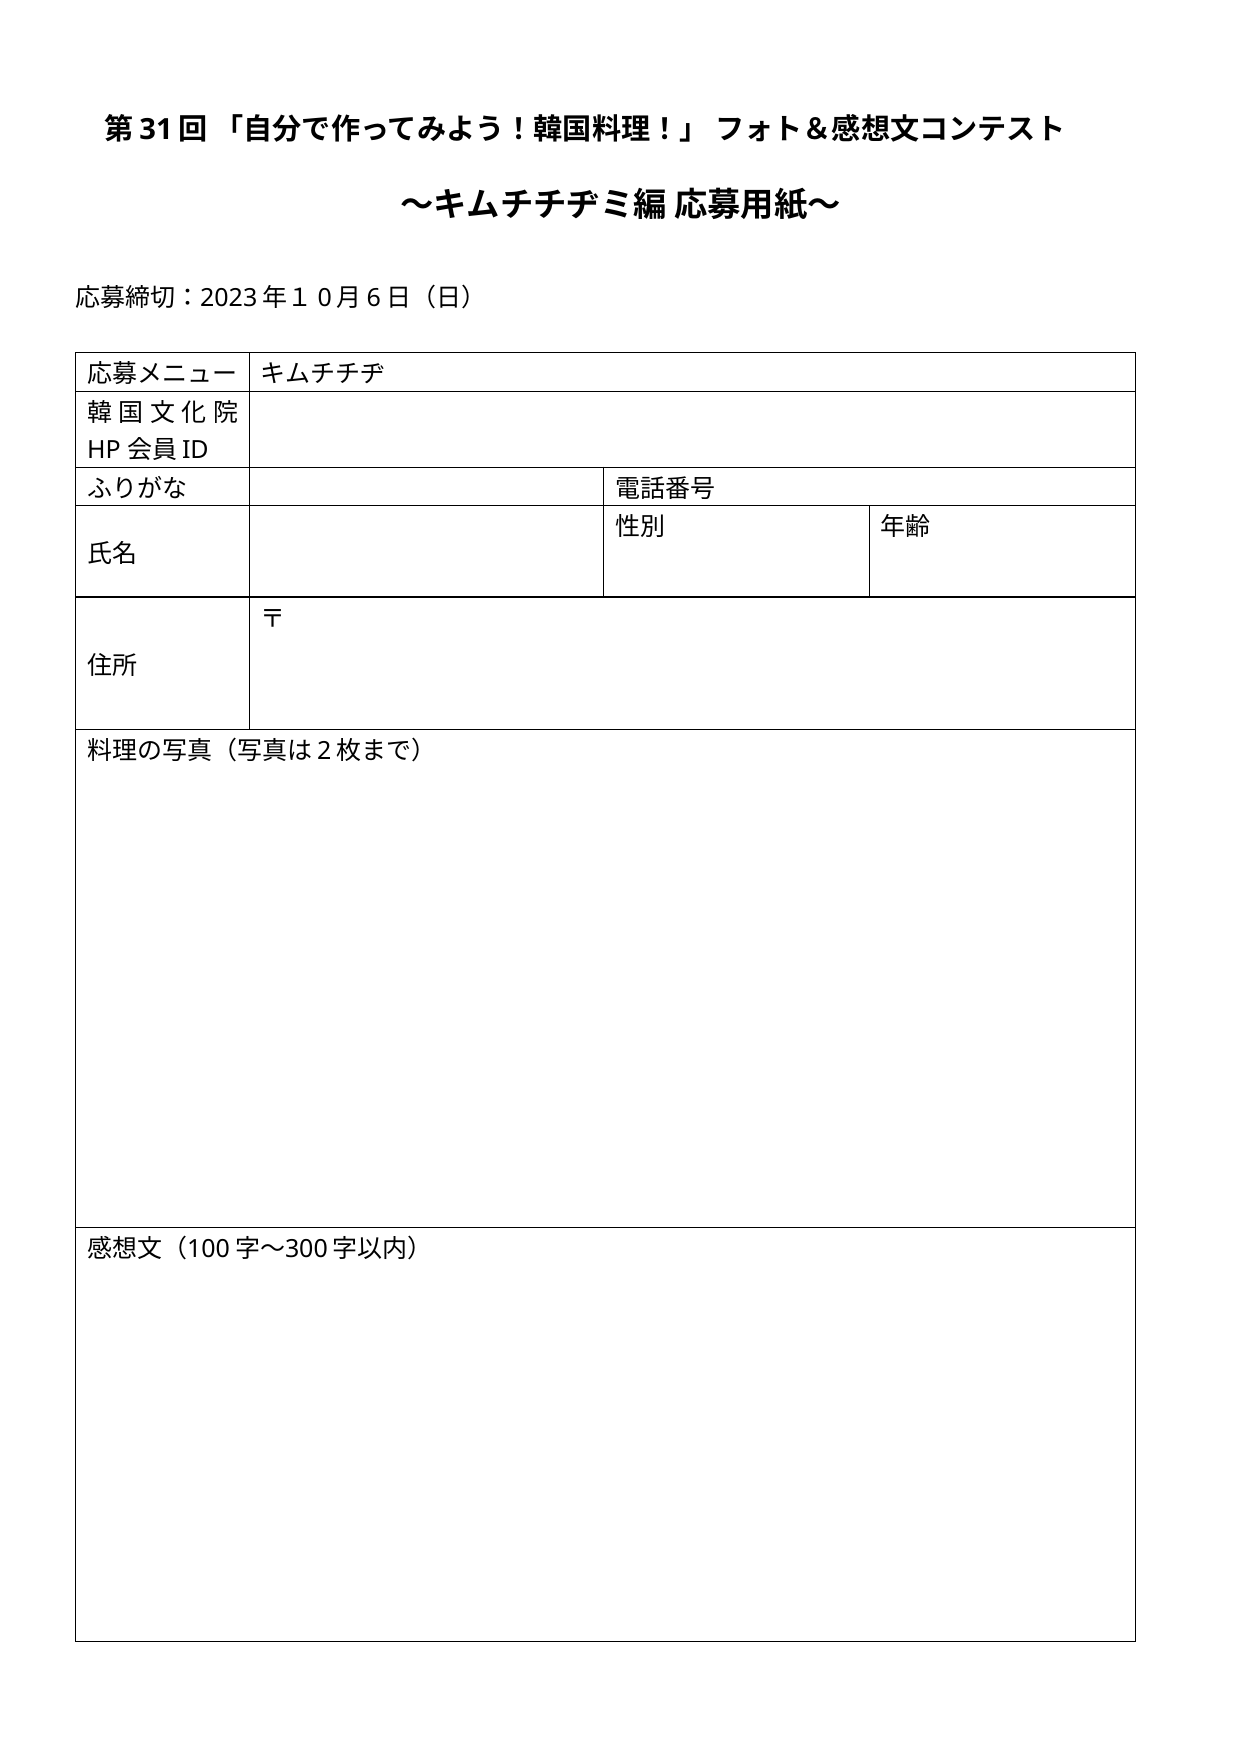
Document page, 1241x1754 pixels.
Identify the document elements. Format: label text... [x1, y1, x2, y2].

table_cell 住所 [76, 598, 249, 729]
table_cell 韓国文化院HP 会員ID [76, 392, 249, 467]
table_cell 感想文（100字～300字以内） [76, 1228, 1135, 1641]
table_header キムチチヂ [250, 353, 1135, 391]
table_cell [250, 392, 1135, 467]
text ～キムチチヂミ編 応募用紙～ [75, 164, 1165, 239]
table_cell 料理の写真（写真は2枚まで） [76, 730, 1135, 1227]
table_cell 〒 [250, 598, 1135, 729]
table_cell 電話番号 [604, 468, 1135, 505]
table_cell 年齢 [870, 506, 1135, 596]
table_header 応募メニュー [76, 353, 249, 391]
table_cell 氏名 [76, 506, 249, 596]
table_cell 性別 [604, 506, 869, 596]
table_cell ふりがな [76, 468, 249, 505]
table_cell [250, 506, 603, 596]
table_cell [250, 468, 603, 505]
text 第31回 「自分で作ってみよう！韓国料理！」 フォト＆感想文コンテスト [75, 89, 1165, 164]
text 応募締切：2023年１0月6日（日） [75, 277, 1165, 314]
